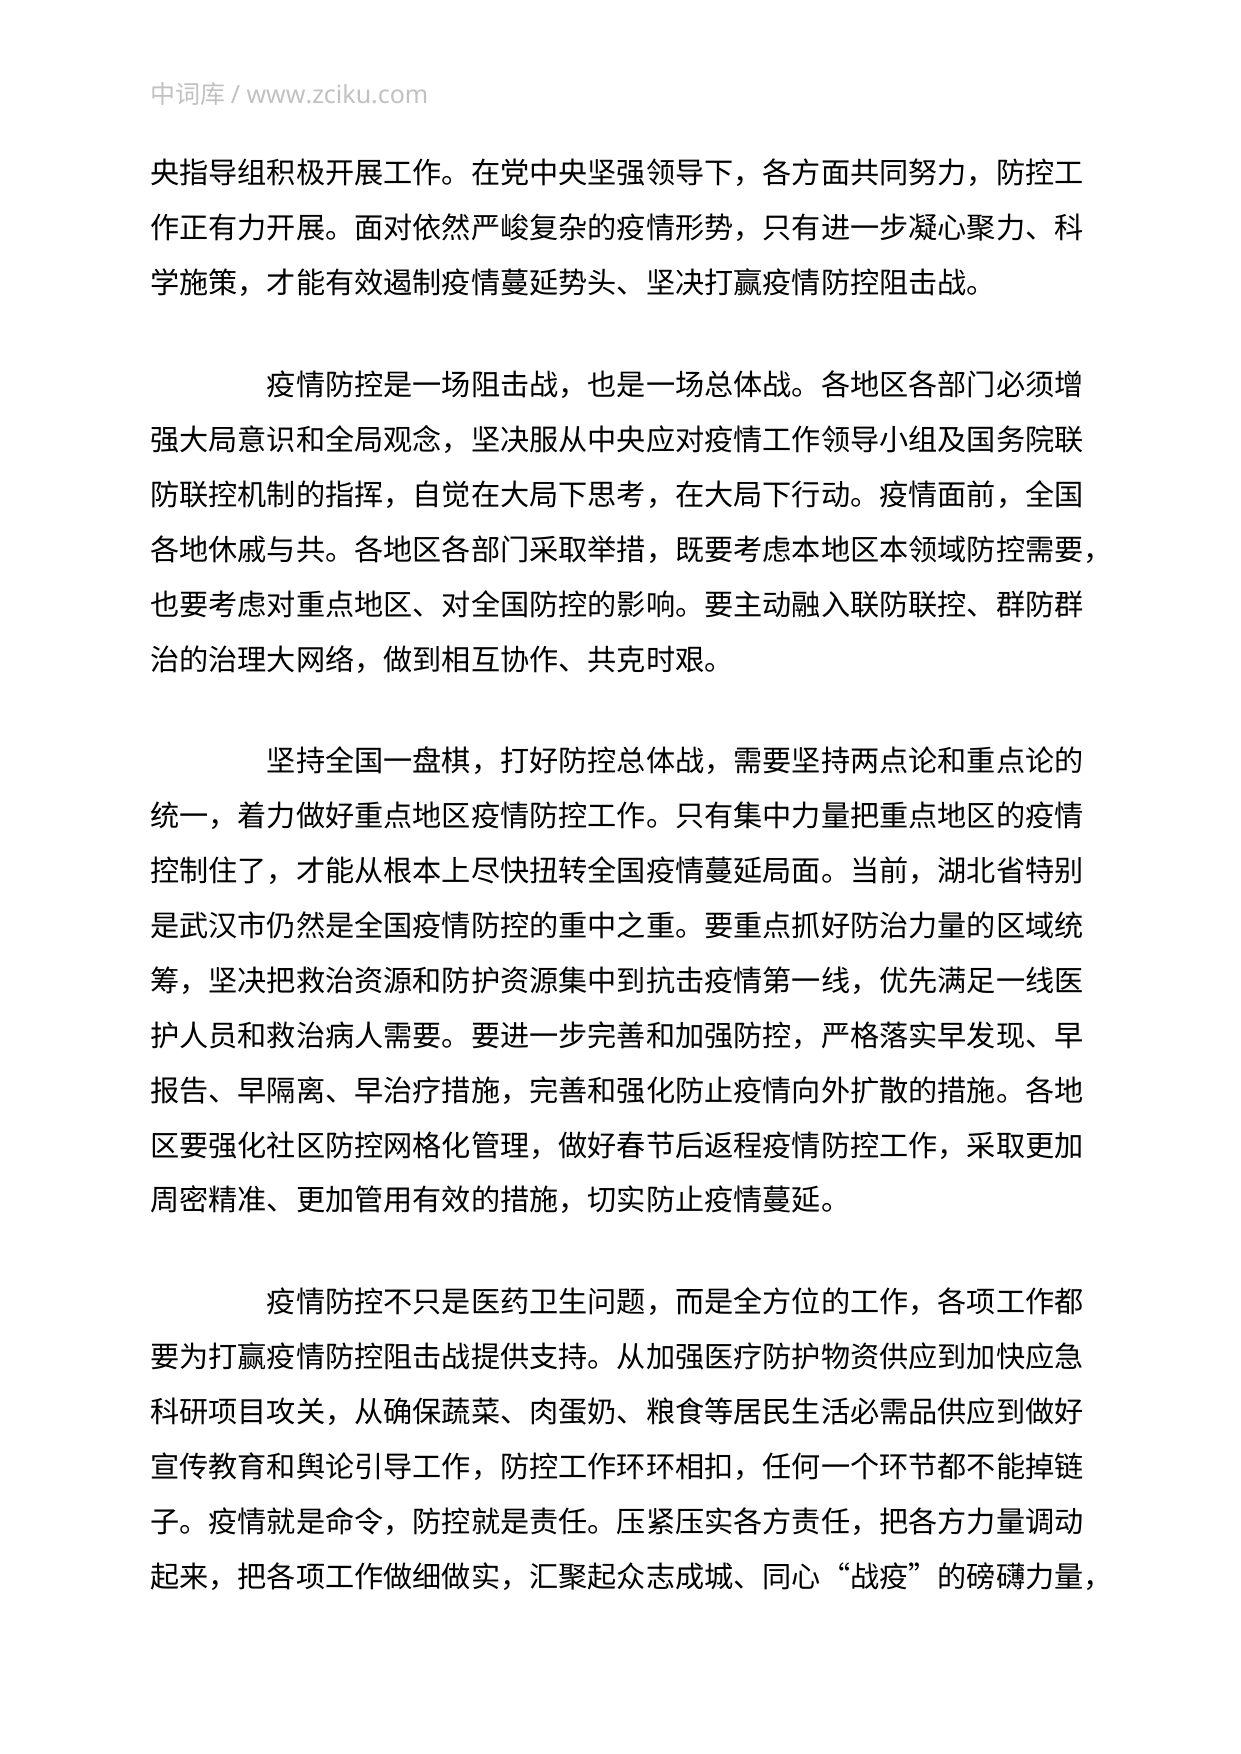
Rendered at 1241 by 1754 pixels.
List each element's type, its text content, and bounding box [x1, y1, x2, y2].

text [150, 150, 1090, 302]
text 坚持全国一盘棋，打好防控总体战，需要坚持两点论和重点论的统一，着力做好重点地区疫情防控工作。只有集中力量把重点地区的疫情控制住了，才能从根本上尽快扭转全国疫情蔓延局面。当前，湖北省特别是武汉市仍然是全国疫情防控的重中之重。要重点抓好防治力量的区域统筹，坚决把救治资源和防护资源集中到抗击疫情第一线，优先满足一线医护人员和救治病人需要。要进一步完善和加强防控，严格落实早发现、早报告、早隔离、早治疗措施，完善和强化防止疫情向外扩散的措施。各地区要强化社区防控网格化管理，做好春节后返程疫情防控工作，采取更加周密精准、更加管用有效的措施，切实防止疫情蔓延。 [150, 738, 1090, 1219]
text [150, 1279, 1090, 1596]
text 疫情防控是一场阻击战，也是一场总体战。各地区各部门必须增强大局意识和全局观念，坚决服从中央应对疫情工作领导小组及国务院联防联控机制的指挥，自觉在大局下思考，在大局下行动。疫情面前，全国各地休戚与共。各地区各部门采取举措，既要考虑本地区本领域防控需要，也要考虑对重点地区、对全国防控的影响。要主动融入联防联控、群防群治的治理大网络，做到相互协作、共克时艰。 [150, 362, 1090, 678]
